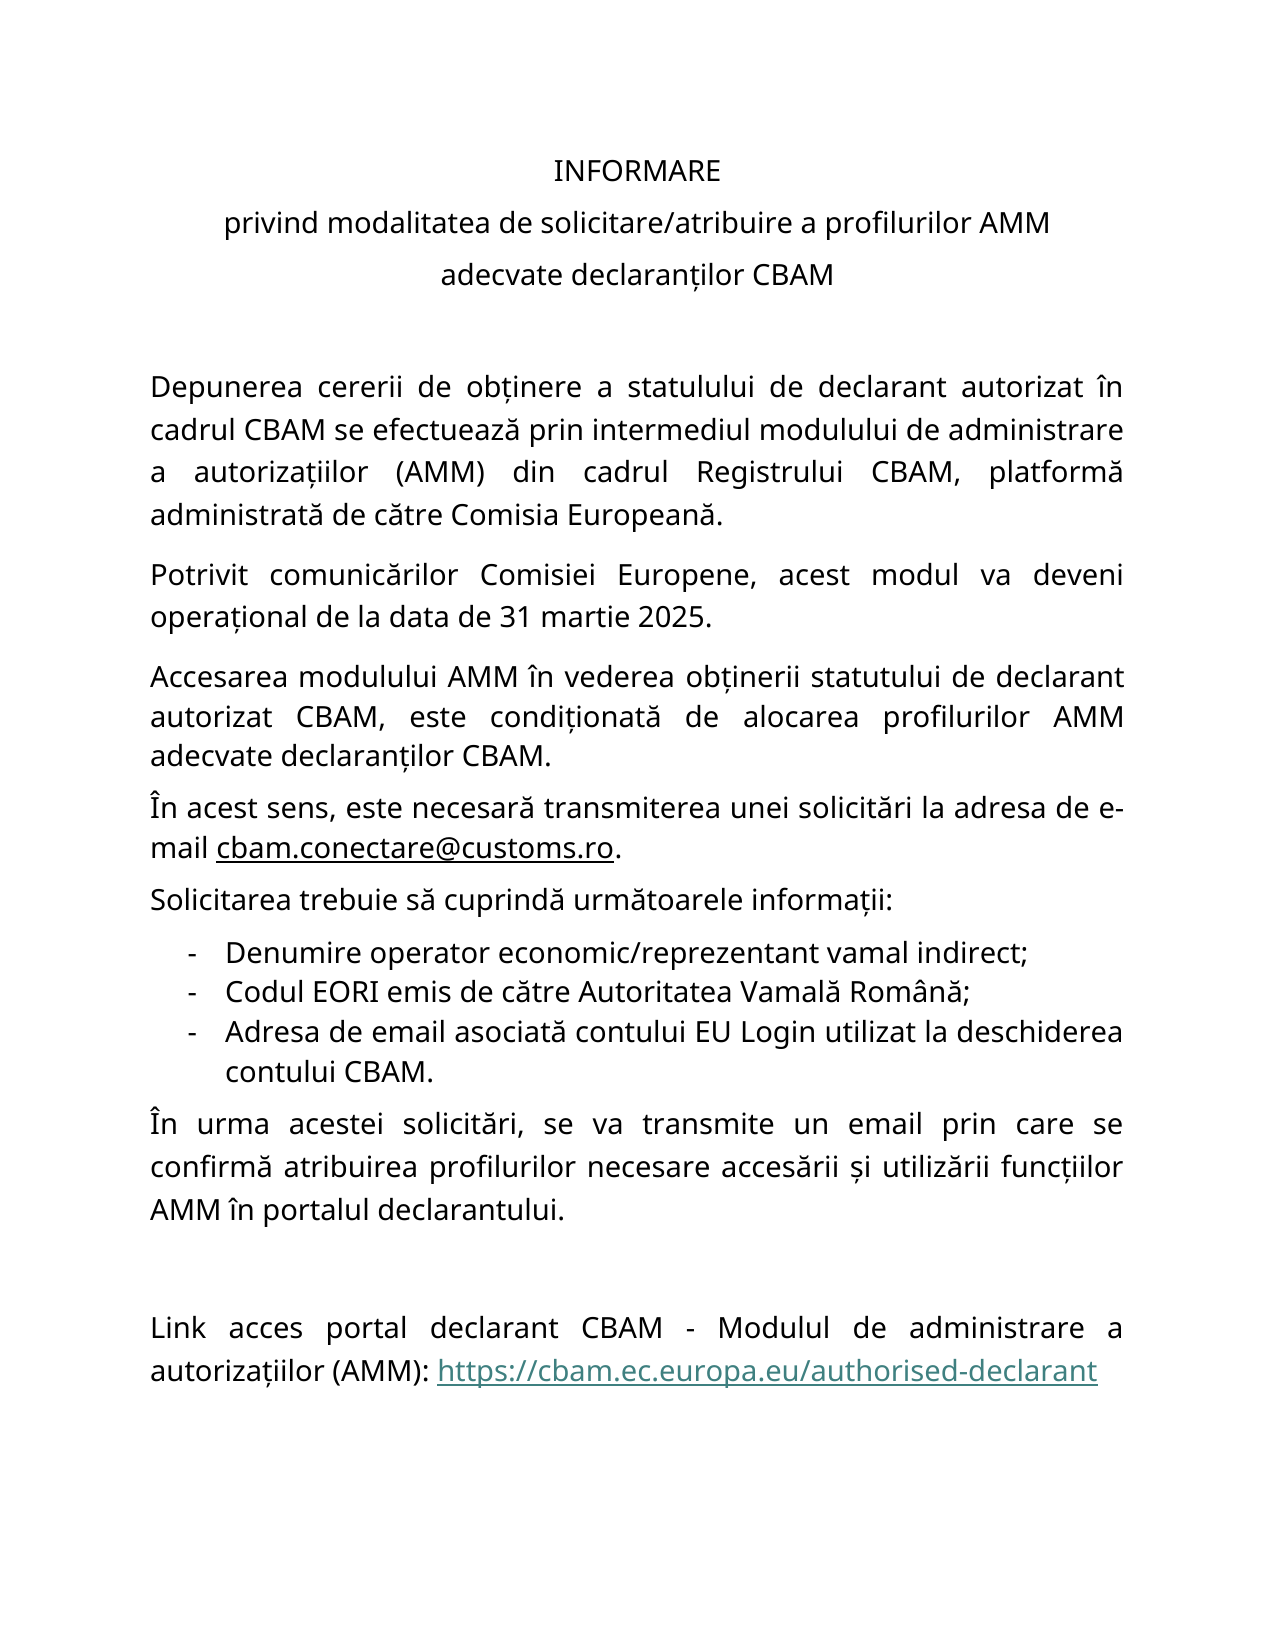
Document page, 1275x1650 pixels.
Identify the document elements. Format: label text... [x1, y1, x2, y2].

text Accesarea modulului AMM în vederea obținerii statutului de declarant autorizat CBAM, este condiționată de alocarea profilurilor AMM adecvate declaranților CBAM. [150, 656, 1125, 775]
text privind modalitatea de solicitare/atribuire a profilurilor AMM [150, 202, 1125, 242]
text adecvate declaranților CBAM [150, 254, 1125, 294]
text În urma acestei solicitări, se va transmite un email prin care se confirmă atribuirea profilurilor necesare accesării și utilizării funcțiilor AMM în portalul declarantului. [150, 1103, 1125, 1228]
text INFORMARE [150, 150, 1125, 190]
text Solicitarea trebuie să cuprindă următoarele informații: [150, 880, 1125, 919]
text Depunerea cererii de obținere a statulului de declarant autorizat în cadrul CBAM se efectuează prin intermediul modulului de administrare a autorizațiilor (AMM) din cadrul Registrului CBAM, platformă administrată de către Comisia Europeană. [150, 366, 1125, 534]
list Adresa de email asociată contului EU Login utilizat la deschiderea contului CBAM. [187, 1011, 1125, 1091]
list Denumire operator economic/reprezentant vamal indirect; [187, 932, 1125, 972]
list Codul EORI emis de către Autoritatea Vamală Română; [187, 972, 1125, 1011]
text Link acces portal declarant CBAM - Modulul de administrare a autorizațiilor (AMM): https://cbam.ec.europa.eu/authorised-declarant [150, 1308, 1125, 1390]
text Potrivit comunicărilor Comisiei Europene, acest modul va deveni operațional de la data de 31 martie 2025. [150, 554, 1125, 636]
text În acest sens, este necesară transmiterea unei solicitări la adresa de e-mail cbam.conectare@customs.ro. [150, 788, 1125, 867]
